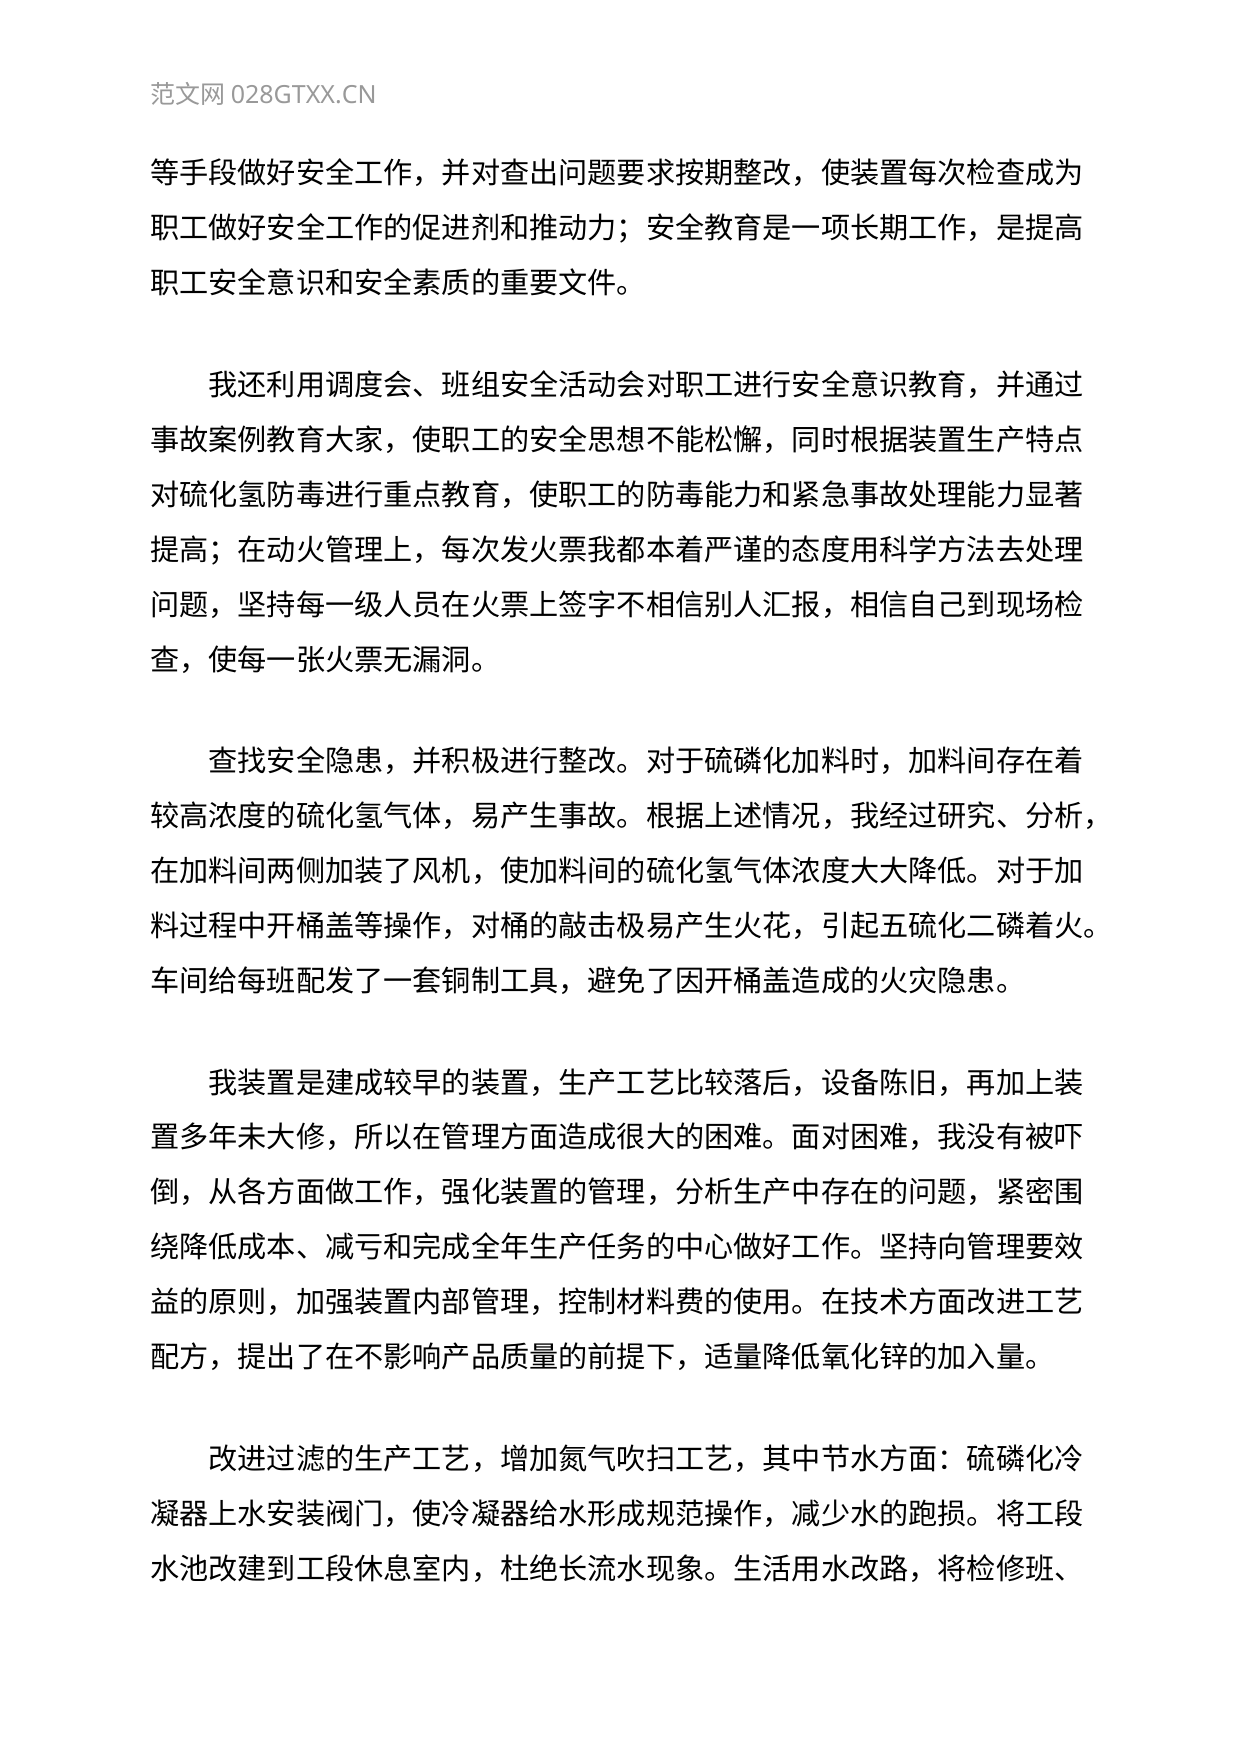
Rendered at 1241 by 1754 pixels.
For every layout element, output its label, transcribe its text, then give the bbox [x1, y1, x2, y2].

text 查找安全隐患，并积极进行整改。对于硫磷化加料时，加料间存在着较高浓度的硫化氢气体，易产生事故。根据上述情况，我经过研究、分析，在加料间两侧加装了风机，使加料间的硫化氢气体浓度大大降低。对于加料过程中开桶盖等操作，对桶的敲击极易产生火花，引起五硫化二磷着火。车间给每班配发了一套铜制工具，避免了因开桶盖造成的火灾隐患。 [150, 738, 1090, 1000]
text 我还利用调度会、班组安全活动会对职工进行安全意识教育，并通过事故案例教育大家，使职工的安全思想不能松懈，同时根据装置生产特点对硫化氢防毒进行重点教育，使职工的防毒能力和紧急事故处理能力显著提高；在动火管理上，每次发火票我都本着严谨的态度用科学方法去处理问题，坚持每一级人员在火票上签字不相信别人汇报，相信自己到现场检查，使每一张火票无漏洞。 [150, 362, 1090, 678]
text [150, 150, 1090, 302]
text 我装置是建成较早的装置，生产工艺比较落后，设备陈旧，再加上装置多年未大修，所以在管理方面造成很大的困难。面对困难，我没有被吓倒，从各方面做工作，强化装置的管理，分析生产中存在的问题，紧密围绕降低成本、减亏和完成全年生产任务的中心做好工作。坚持向管理要效益的原则，加强装置内部管理，控制材料费的使用。在技术方面改进工艺配方，提出了在不影响产品质量的前提下，适量降低氧化锌的加入量。 [150, 1059, 1090, 1376]
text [150, 1435, 1090, 1587]
